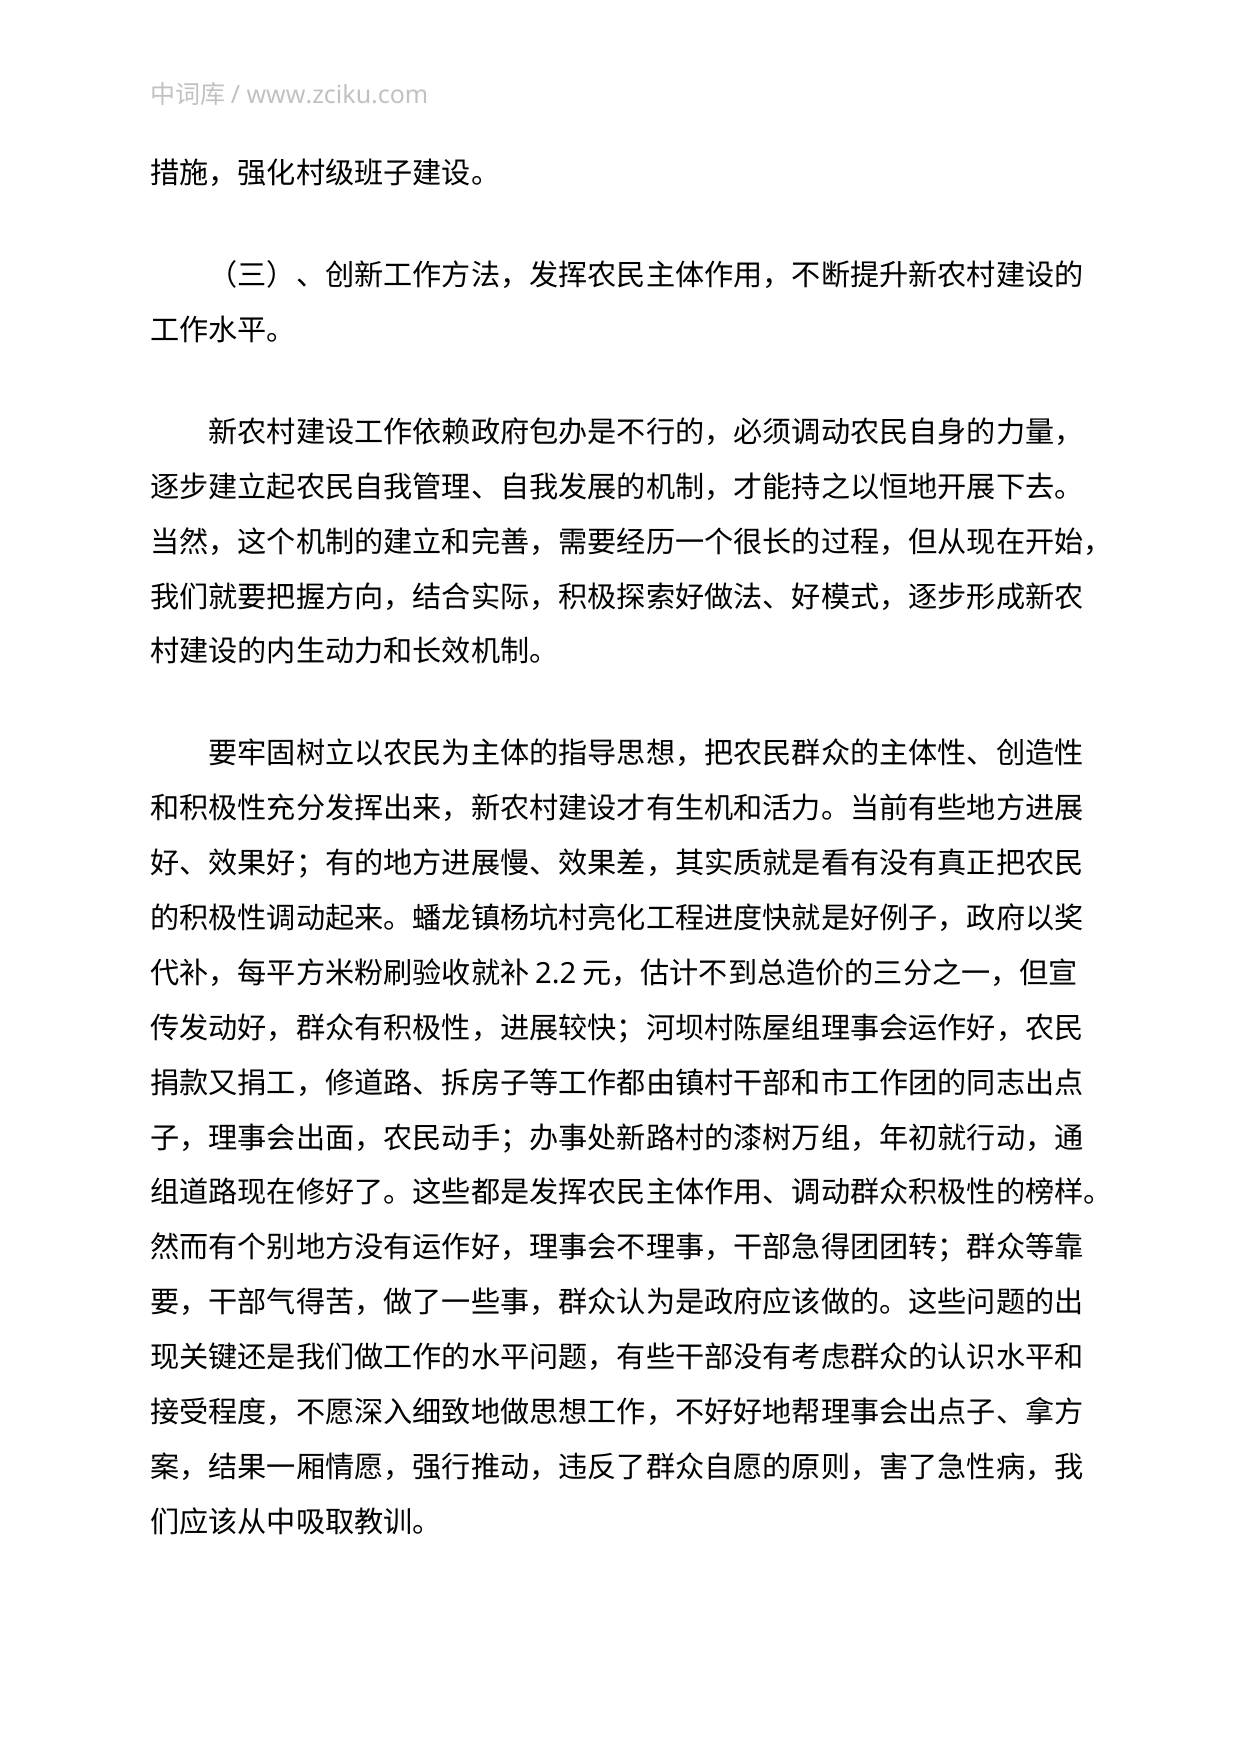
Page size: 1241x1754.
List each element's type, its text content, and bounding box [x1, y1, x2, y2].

text （三）、创新工作方法，发挥农民主体作用，不断提升新农村建设的工作水平。 [150, 252, 1090, 349]
text 要牢固树立以农民为主体的指导思想，把农民群众的主体性、创造性和积极性充分发挥出来，新农村建设才有生机和活力。当前有些地方进展好、效果好；有的地方进展慢、效果差，其实质就是看有没有真正把农民的积极性调动起来。蟠龙镇杨坑村亮化工程进度快就是好例子，政府以奖代补，每平方米粉刷验收就补2.2元，估计不到总造价的三分之一，但宣传发动好，群众有积极性，进展较快；河坝村陈屋组理事会运作好，农民捐款又捐工，修道路、拆房子等工作都由镇村干部和市工作团的同志出点子，理事会出面，农民动手；办事处新路村的漆树万组，年初就行动，通组道路现在修好了。这些都是发挥农民主体作用、调动群众积极性的榜样。然而有个别地方没有运作好，理事会不理事，干部急得团团转；群众等靠要，干部气得苦，做了一些事，群众认为是政府应该做的。这些问题的出现关键还是我们做工作的水平问题，有些干部没有考虑群众的认识水平和接受程度，不愿深入细致地做思想工作，不好好地帮理事会出点子、拿方案，结果一厢情愿，强行推动，违反了群众自愿的原则，害了急性病，我们应该从中吸取教训。 [150, 730, 1090, 1541]
text 新农村建设工作依赖政府包办是不行的，必须调动农民自身的力量，逐步建立起农民自我管理、自我发展的机制，才能持之以恒地开展下去。当然，这个机制的建立和完善，需要经历一个很长的过程，但从现在开始，我们就要把握方向，结合实际，积极探索好做法、好模式，逐步形成新农村建设的内生动力和长效机制。 [150, 408, 1090, 670]
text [150, 150, 1090, 192]
